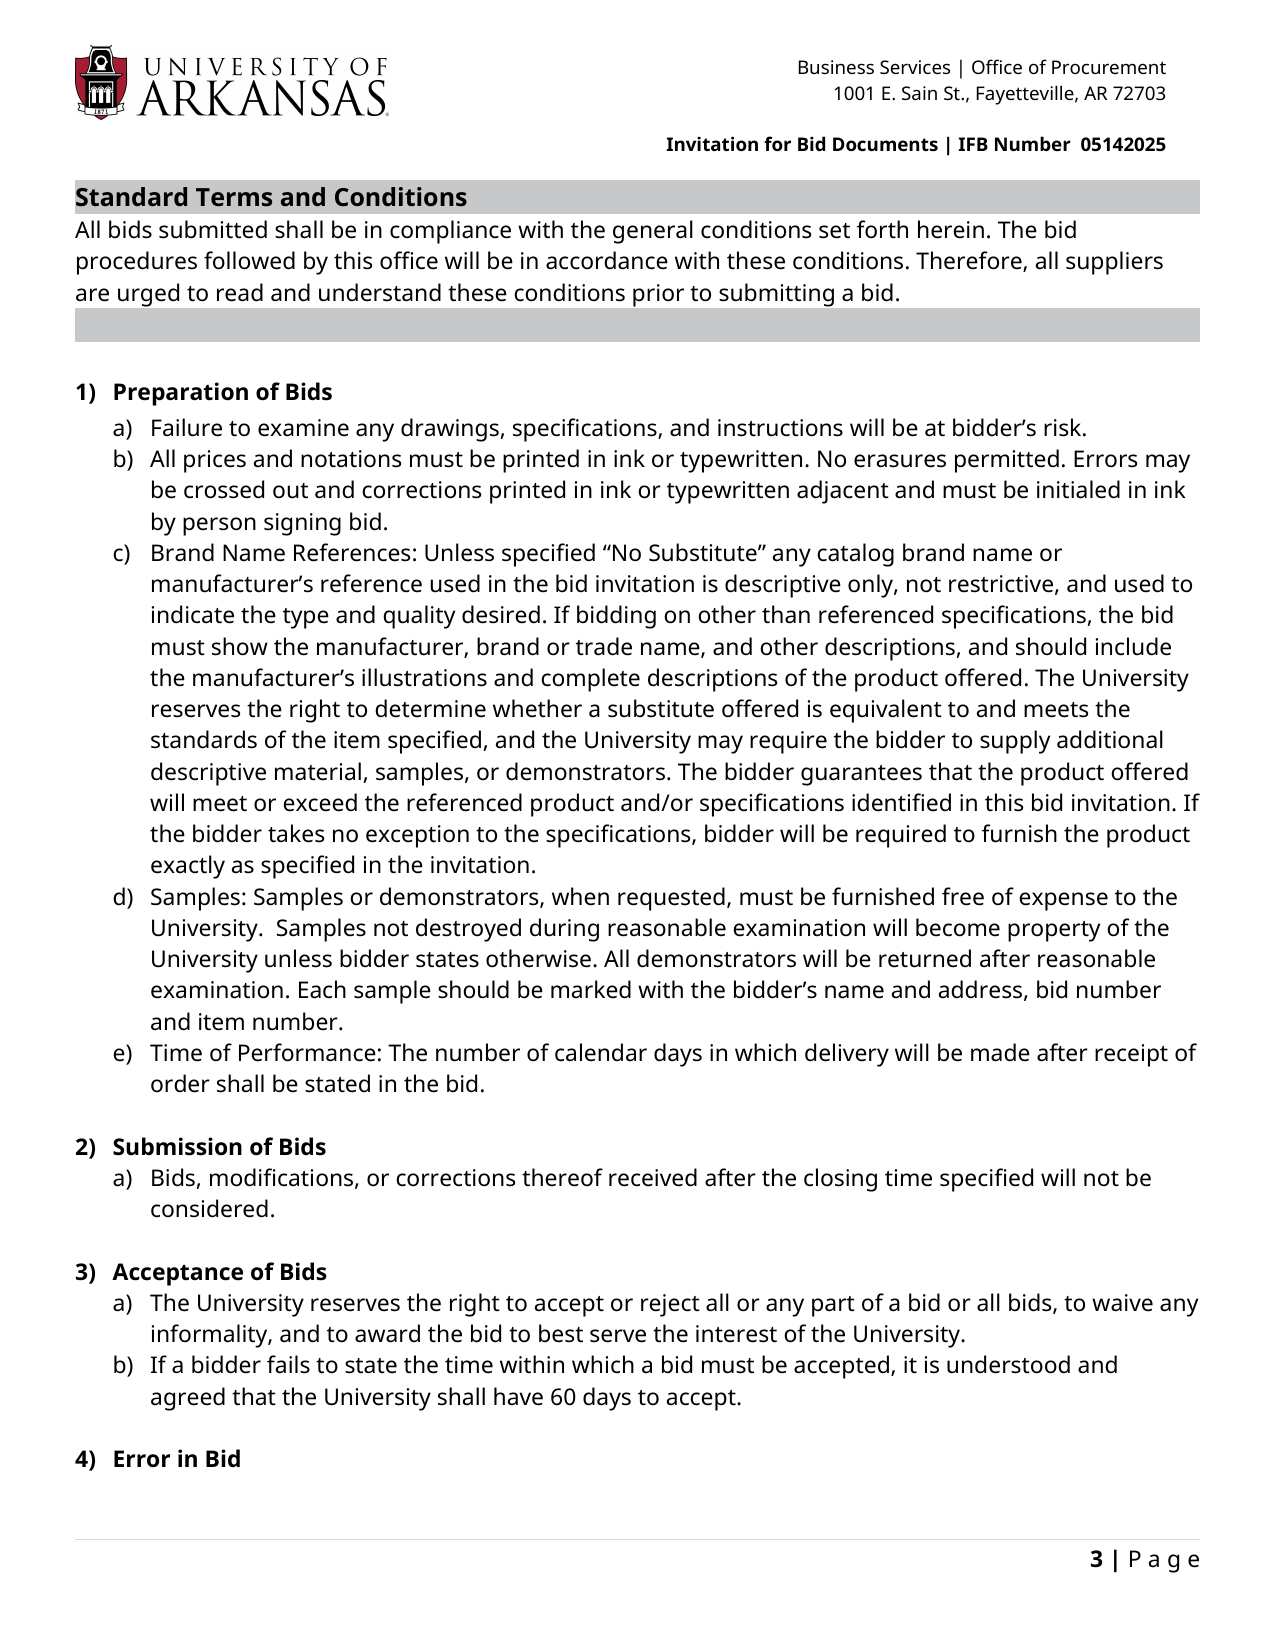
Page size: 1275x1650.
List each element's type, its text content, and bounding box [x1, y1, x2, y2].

text All bids submitted shall be in compliance with the general conditions set forth herein. The bid procedures followed by this office will be in accordance with these conditions. Therefore, all suppliers are urged to read and understand these conditions prior to submitting a bid. [75, 214, 1200, 308]
subtitle Standard Terms and Conditions [75, 180, 1200, 214]
list Time of Performance: The number of calendar days in which delivery will be made after receipt of order shall be stated in the bid. [112, 1037, 1200, 1099]
list Preparation of Bids [75, 376, 1200, 407]
list Submission of Bids [75, 1131, 1200, 1162]
list All prices and notations must be printed in ink or typewritten. No erasures permitted. Errors may be crossed out and corrections printed in ink or typewritten adjacent and must be initialed in ink by person signing bid. [112, 443, 1200, 537]
list Bids, modifications, or corrections thereof received after the closing time specified will not be considered. [112, 1162, 1200, 1224]
list Failure to examine any drawings, specifications, and instructions will be at bidder’s risk. [112, 412, 1200, 443]
list If a bidder fails to state the time within which a bid must be accepted, it is understood and agreed that the University shall have 60 days to accept. [112, 1349, 1200, 1412]
list Error in Bid [75, 1443, 1200, 1474]
list Acceptance of Bids [75, 1256, 1200, 1287]
list Samples: Samples or demonstrators, when requested, must be furnished free of expense to the University. Samples not destroyed during reasonable examination will become property of the University unless bidder states otherwise. All demonstrators will be returned after reasonable examination. Each sample should be marked with the bidder’s name and address, bid number and item number. [112, 881, 1200, 1037]
list The University reserves the right to accept or reject all or any part of a bid or all bids, to waive any informality, and to award the bid to best serve the interest of the University. [112, 1287, 1200, 1349]
picture [75, 45, 389, 120]
list Brand Name References: Unless specified “No Substitute” any catalog brand name or manufacturer’s reference used in the bid invitation is descriptive only, not restrictive, and used to indicate the type and quality desired. If bidding on other than referenced specifications, the bid must show the manufacturer, brand or trade name, and other descriptions, and should include the manufacturer’s illustrations and complete descriptions of the product offered. The University reserves the right to determine whether a substitute offered is equivalent to and meets the standards of the item specified, and the University may require the bidder to supply additional descriptive material, samples, or demonstrators. The bidder guarantees that the product offered will meet or exceed the referenced product and/or specifications identified in this bid invitation. If the bidder takes no exception to the specifications, bidder will be required to furnish the product exactly as specified in the invitation. [112, 537, 1200, 881]
